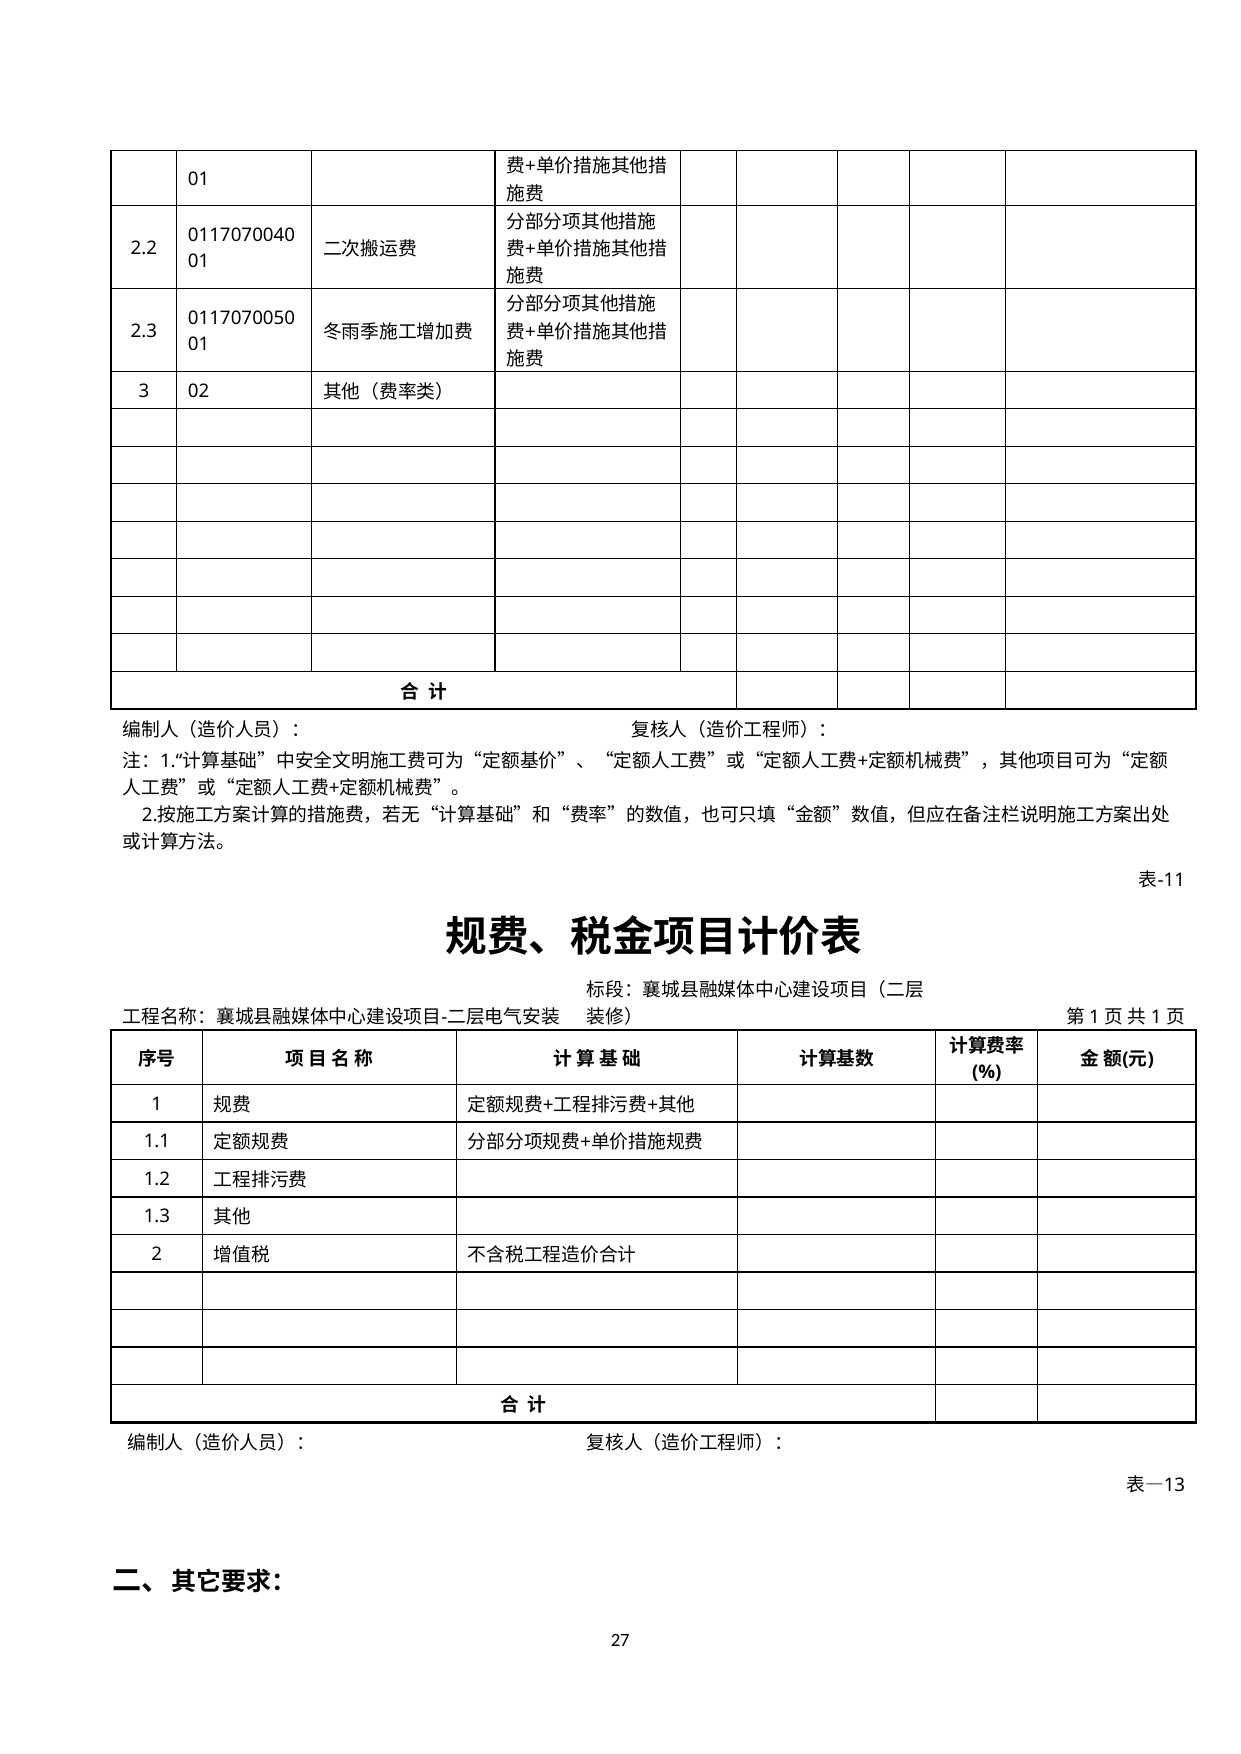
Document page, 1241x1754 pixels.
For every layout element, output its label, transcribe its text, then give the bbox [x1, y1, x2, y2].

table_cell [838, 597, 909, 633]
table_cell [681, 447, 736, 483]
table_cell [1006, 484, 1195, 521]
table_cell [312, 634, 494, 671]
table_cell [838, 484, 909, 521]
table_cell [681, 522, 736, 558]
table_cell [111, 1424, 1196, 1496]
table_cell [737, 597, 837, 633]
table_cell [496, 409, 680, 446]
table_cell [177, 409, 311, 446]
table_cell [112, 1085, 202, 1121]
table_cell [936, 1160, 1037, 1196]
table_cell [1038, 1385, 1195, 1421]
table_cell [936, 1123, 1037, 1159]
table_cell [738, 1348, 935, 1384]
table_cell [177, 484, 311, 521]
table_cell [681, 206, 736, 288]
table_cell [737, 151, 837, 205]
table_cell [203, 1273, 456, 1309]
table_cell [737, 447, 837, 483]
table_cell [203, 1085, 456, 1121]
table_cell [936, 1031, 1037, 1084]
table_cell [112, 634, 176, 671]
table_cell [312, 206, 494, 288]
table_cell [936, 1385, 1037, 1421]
text 二、其它要求： [112, 1548, 1128, 1601]
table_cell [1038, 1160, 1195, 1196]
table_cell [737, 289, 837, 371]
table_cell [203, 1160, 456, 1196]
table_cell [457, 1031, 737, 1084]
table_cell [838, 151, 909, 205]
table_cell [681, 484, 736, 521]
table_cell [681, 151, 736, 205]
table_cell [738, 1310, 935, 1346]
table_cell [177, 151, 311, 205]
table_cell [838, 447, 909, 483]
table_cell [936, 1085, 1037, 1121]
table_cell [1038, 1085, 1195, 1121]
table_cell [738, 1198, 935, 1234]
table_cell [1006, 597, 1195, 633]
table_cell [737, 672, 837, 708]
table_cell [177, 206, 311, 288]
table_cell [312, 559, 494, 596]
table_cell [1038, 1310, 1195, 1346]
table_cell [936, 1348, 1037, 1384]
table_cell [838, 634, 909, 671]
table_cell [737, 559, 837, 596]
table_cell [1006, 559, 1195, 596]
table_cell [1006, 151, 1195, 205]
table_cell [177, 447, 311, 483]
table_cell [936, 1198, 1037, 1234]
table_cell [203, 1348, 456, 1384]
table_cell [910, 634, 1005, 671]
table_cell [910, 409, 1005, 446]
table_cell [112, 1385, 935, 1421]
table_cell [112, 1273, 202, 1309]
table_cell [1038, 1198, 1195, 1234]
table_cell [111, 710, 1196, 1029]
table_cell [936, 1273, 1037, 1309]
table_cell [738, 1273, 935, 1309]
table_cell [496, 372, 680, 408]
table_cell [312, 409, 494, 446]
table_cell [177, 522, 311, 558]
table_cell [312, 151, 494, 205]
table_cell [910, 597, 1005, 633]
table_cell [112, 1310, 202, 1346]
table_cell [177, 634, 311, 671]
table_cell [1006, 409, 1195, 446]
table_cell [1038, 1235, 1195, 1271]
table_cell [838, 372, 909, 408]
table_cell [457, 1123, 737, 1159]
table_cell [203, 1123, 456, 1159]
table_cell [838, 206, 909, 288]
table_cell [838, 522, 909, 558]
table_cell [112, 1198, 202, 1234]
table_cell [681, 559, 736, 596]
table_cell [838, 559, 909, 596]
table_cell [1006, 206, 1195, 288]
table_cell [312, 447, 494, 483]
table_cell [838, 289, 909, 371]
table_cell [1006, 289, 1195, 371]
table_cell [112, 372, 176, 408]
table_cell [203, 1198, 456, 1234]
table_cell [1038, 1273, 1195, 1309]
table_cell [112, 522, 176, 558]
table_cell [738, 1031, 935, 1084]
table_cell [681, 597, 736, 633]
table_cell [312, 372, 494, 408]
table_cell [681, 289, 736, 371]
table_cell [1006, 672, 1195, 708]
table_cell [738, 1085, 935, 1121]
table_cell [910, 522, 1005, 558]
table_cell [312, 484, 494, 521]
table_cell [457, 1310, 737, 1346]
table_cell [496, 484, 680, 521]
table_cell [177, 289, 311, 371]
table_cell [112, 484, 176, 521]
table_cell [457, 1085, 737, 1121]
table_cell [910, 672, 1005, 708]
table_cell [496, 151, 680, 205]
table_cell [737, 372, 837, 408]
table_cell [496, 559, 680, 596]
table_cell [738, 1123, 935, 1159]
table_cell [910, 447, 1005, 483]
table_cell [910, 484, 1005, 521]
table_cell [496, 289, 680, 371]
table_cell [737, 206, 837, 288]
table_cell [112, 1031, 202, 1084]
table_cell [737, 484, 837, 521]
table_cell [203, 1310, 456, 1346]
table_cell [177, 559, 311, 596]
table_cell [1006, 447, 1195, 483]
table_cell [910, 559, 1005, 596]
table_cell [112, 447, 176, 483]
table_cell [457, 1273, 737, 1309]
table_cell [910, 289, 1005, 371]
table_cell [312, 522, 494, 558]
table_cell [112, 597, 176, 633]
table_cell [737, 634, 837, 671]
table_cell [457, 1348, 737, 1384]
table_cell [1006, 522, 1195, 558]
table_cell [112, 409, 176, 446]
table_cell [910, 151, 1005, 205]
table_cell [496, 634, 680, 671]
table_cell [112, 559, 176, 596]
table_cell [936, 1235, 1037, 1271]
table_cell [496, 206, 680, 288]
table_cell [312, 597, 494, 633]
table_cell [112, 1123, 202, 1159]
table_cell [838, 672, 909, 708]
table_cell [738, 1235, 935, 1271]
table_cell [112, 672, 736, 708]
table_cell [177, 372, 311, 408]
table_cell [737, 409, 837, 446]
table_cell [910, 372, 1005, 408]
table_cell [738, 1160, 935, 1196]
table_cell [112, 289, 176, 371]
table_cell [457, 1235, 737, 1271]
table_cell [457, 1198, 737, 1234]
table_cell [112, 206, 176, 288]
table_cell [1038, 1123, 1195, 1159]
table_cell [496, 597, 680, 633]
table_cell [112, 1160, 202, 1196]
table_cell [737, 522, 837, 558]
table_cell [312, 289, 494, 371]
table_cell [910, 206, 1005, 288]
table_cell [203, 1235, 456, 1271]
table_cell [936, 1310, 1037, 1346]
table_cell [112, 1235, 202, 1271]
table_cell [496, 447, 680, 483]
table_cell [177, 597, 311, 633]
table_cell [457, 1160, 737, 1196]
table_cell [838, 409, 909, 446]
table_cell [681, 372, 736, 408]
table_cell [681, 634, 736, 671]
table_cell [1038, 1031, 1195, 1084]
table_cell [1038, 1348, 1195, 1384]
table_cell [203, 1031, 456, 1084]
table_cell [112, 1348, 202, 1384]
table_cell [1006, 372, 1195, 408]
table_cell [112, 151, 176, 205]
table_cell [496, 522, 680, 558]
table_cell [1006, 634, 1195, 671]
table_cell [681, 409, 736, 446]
